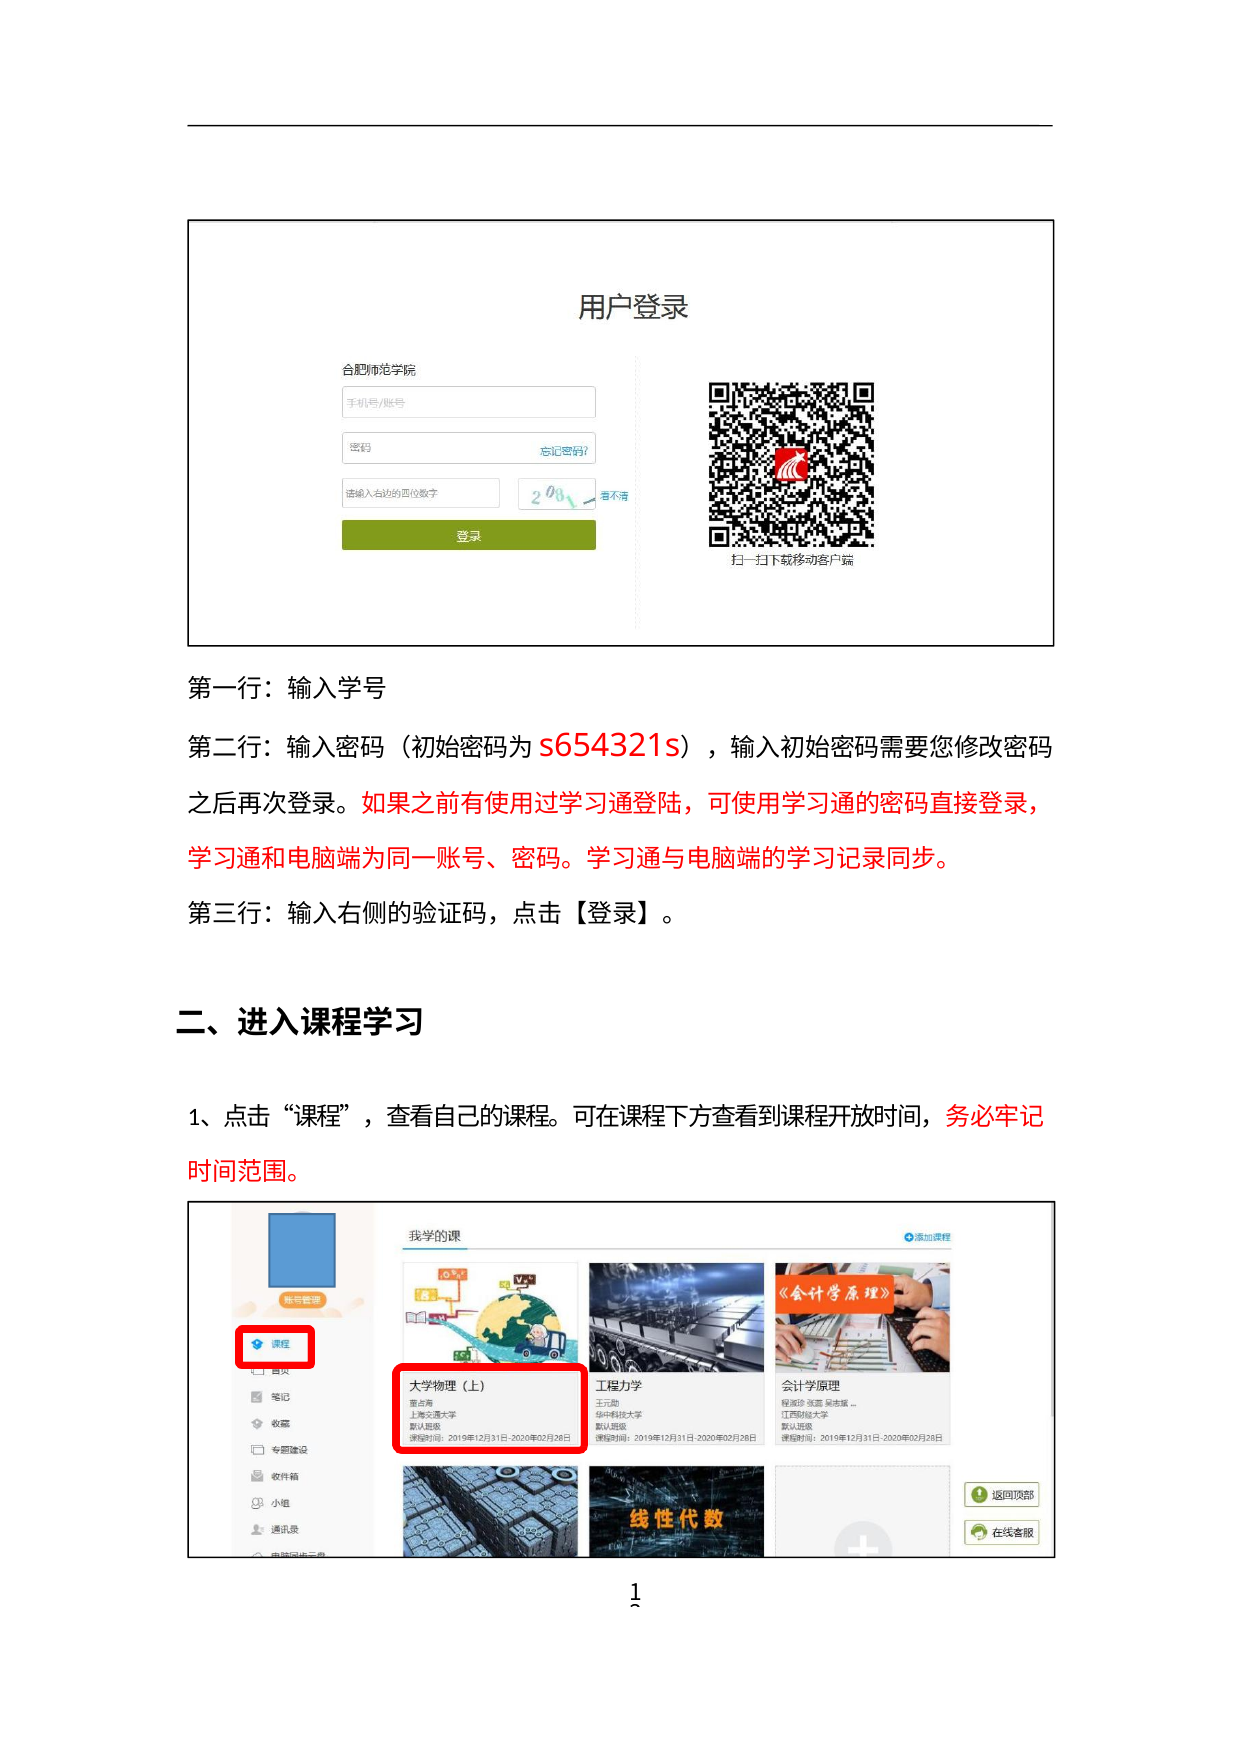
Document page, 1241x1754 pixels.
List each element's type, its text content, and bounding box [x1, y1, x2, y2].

text 第一行：输入学号 [187, 668, 1111, 705]
subtitle 二、进入课程学习 [175, 998, 1111, 1043]
text 第三行：输入右侧的验证码，点击【登录】。 [187, 893, 1111, 930]
picture [230, 1203, 1053, 1556]
picture [189, 222, 1052, 630]
text 第二行：输入密码（初始密码为 s654321s），输入初始密码需要您修改密码之后再次登录。如果之前有使用过学习通登陆，可使用学习通的密码直接登录，学习通和电脑端为同一账号、密码。学习通与电脑端的学习记录同步。 [187, 721, 1053, 875]
text 1、点击“课程”，查看自己的课程。可在课程下方查看到课程开放时间，务必牢记时间范围。 [187, 1097, 1053, 1188]
